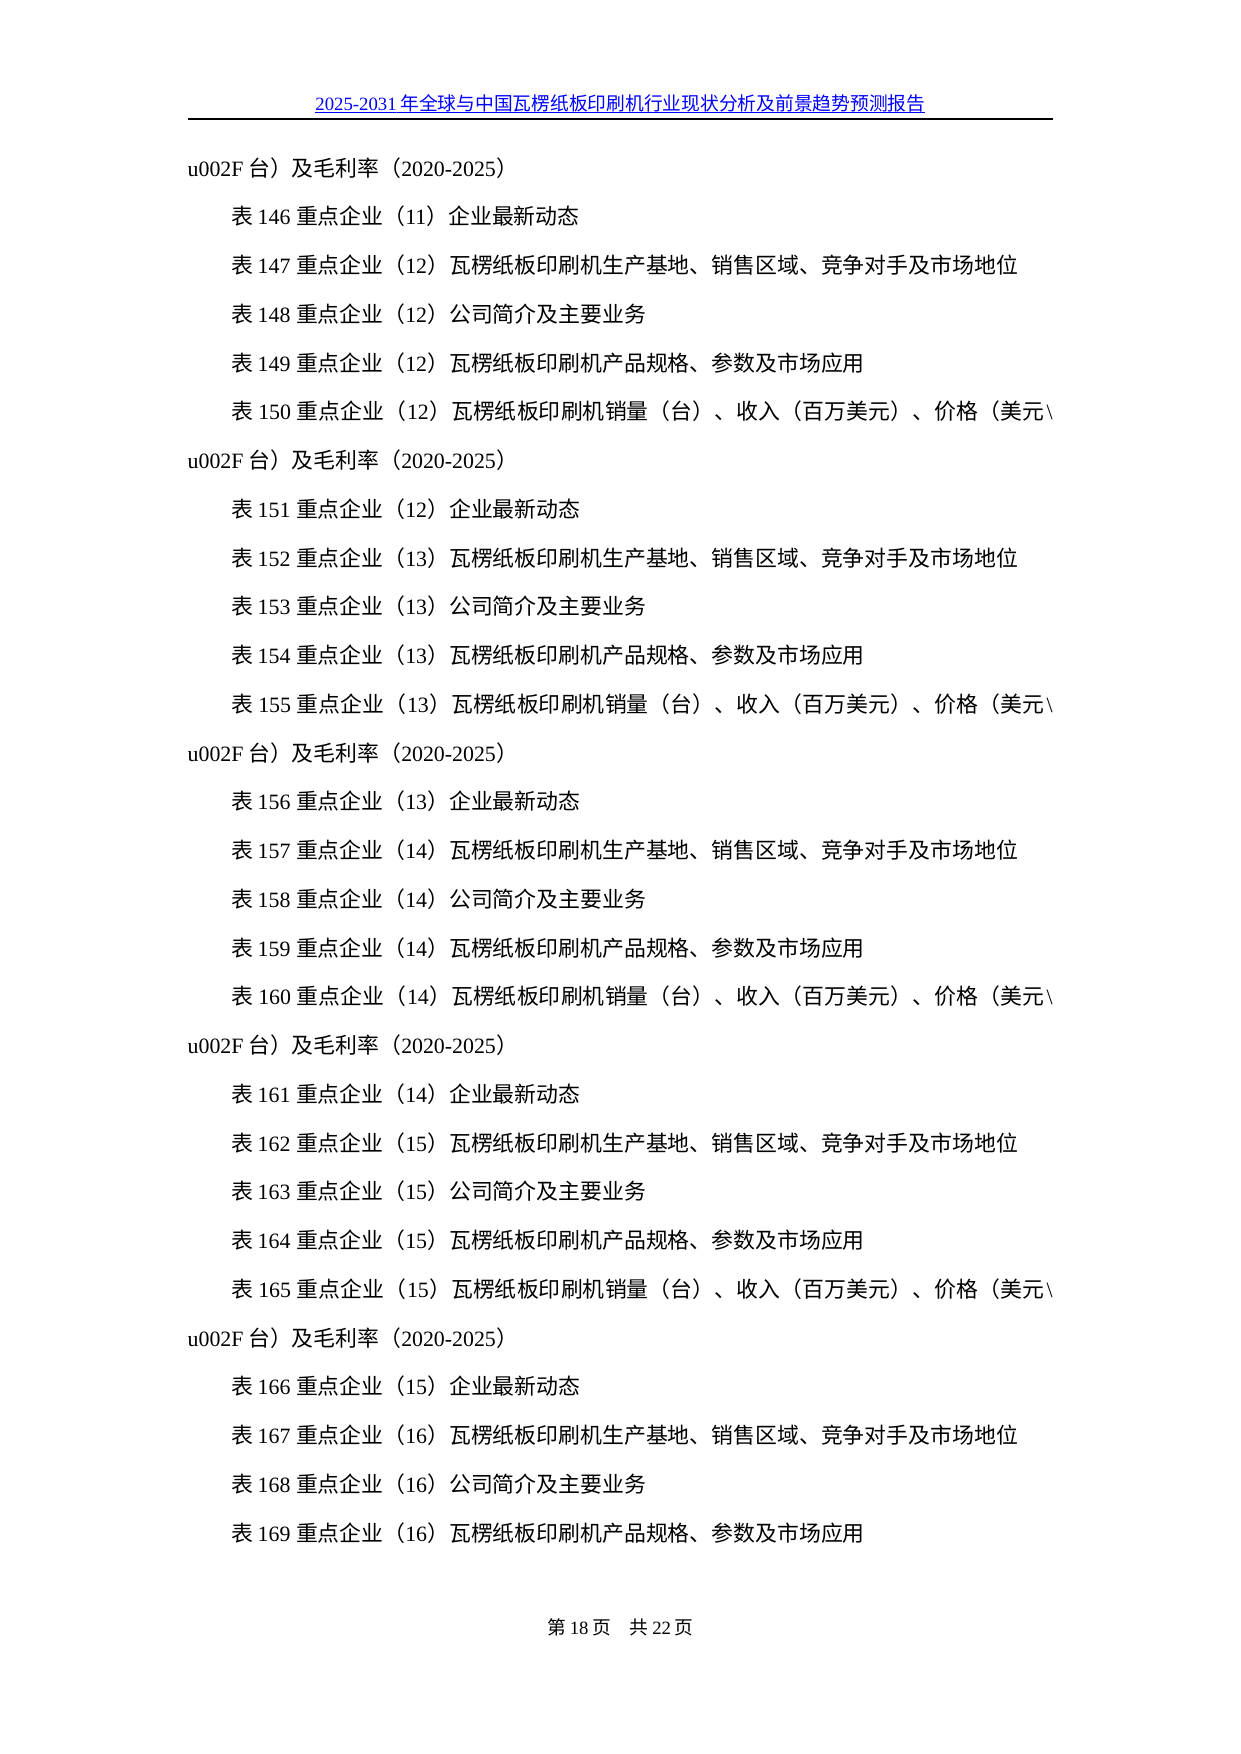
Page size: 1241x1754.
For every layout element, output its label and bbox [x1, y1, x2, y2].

text [187, 150, 1053, 1548]
